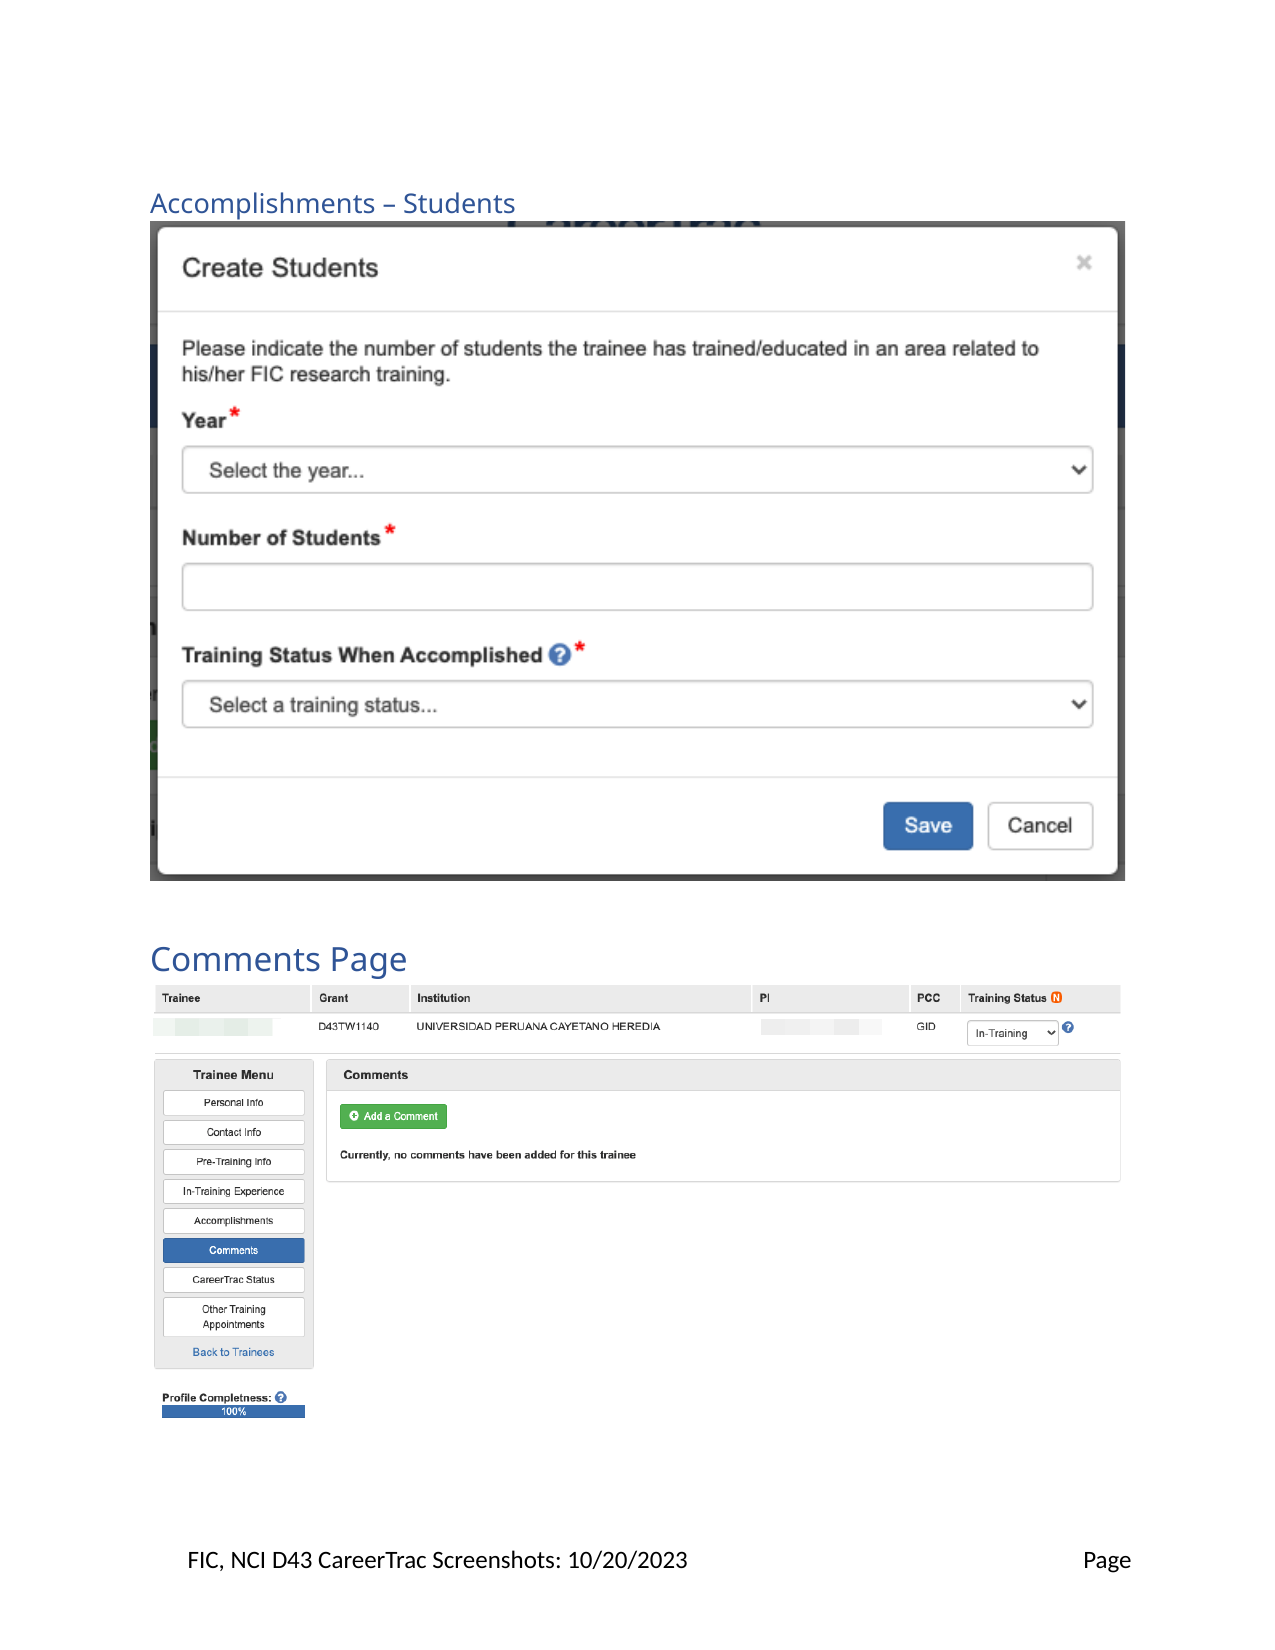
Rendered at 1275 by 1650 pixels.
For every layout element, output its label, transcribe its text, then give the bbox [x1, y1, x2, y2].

picture [150, 221, 1125, 881]
picture [150, 981, 1125, 1434]
subtitle Comments Page [150, 936, 1125, 981]
subtitle Accomplishments – Students [150, 185, 1125, 221]
